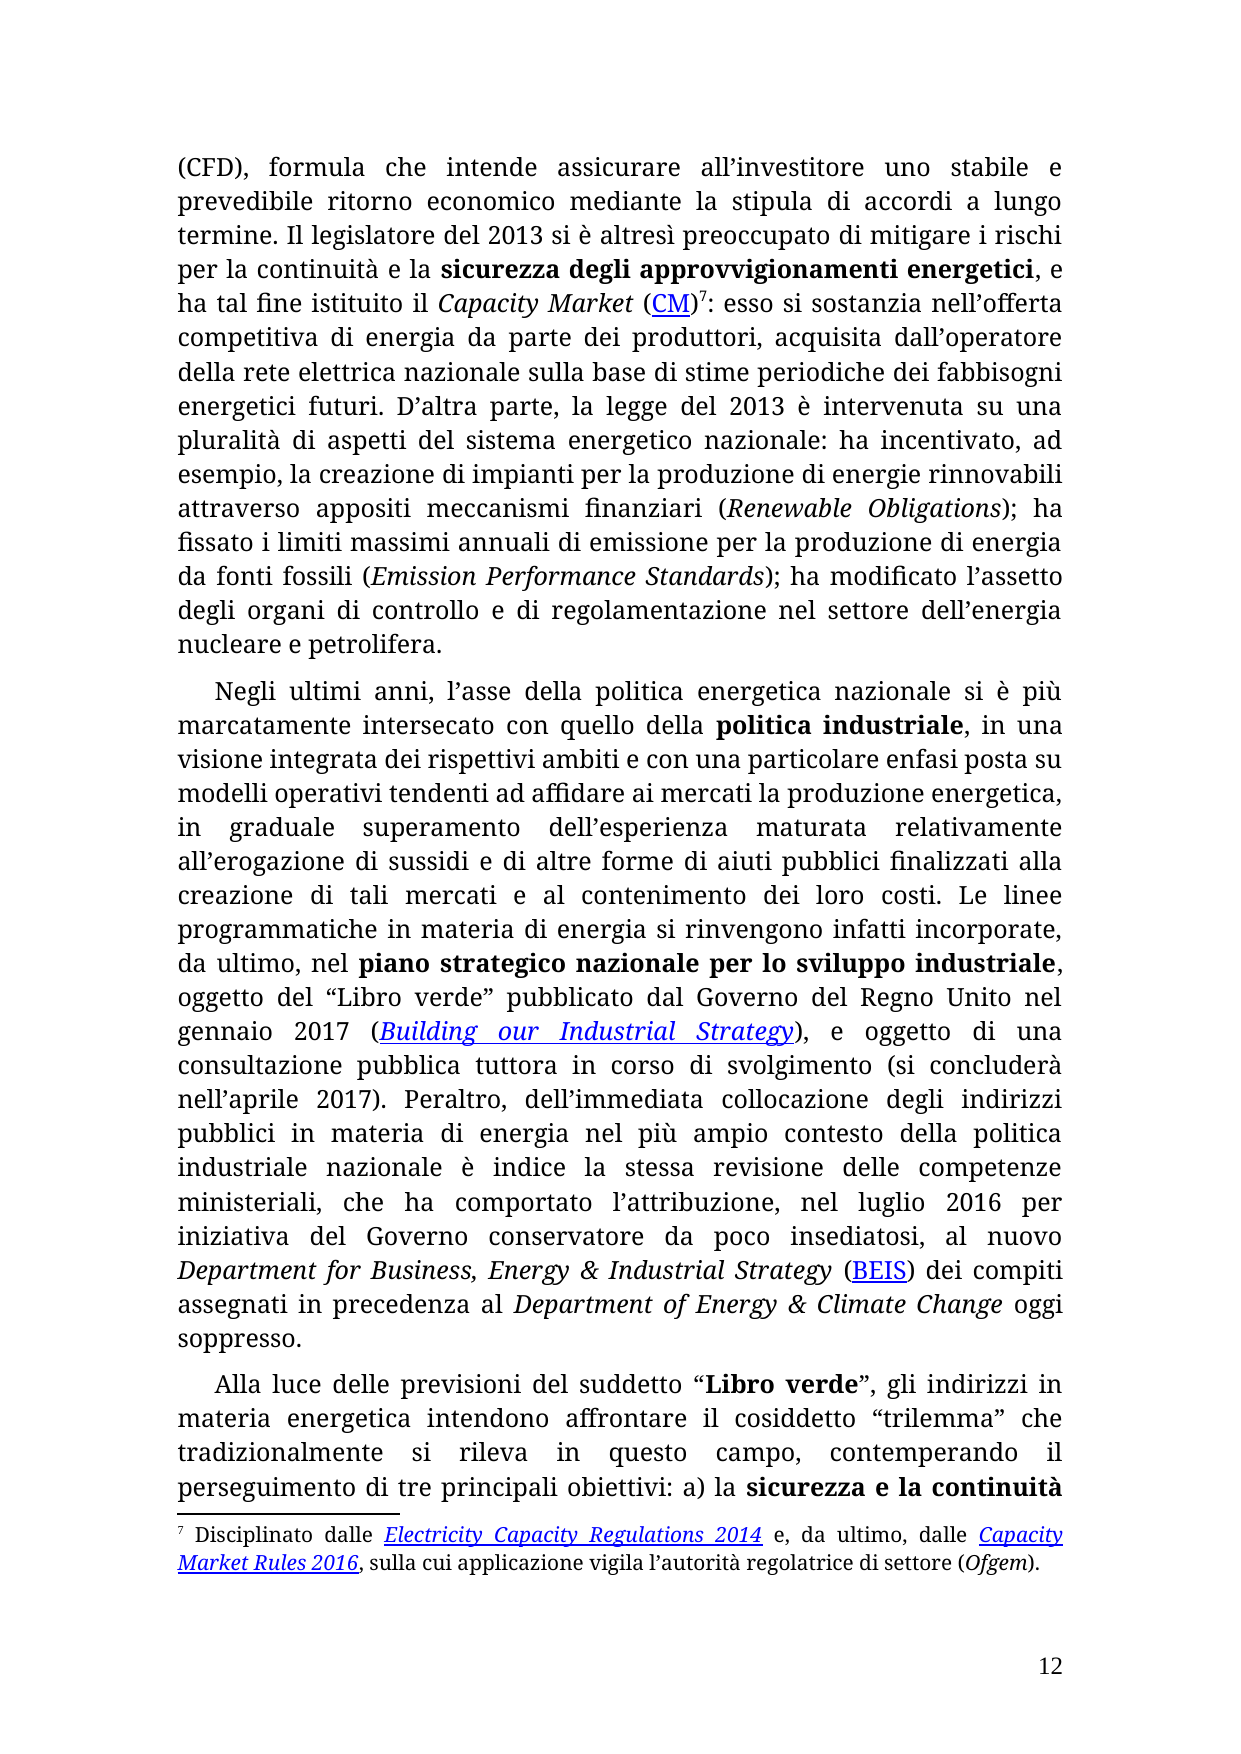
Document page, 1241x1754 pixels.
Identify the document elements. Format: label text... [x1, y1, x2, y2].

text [177, 150, 1063, 661]
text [177, 1367, 1063, 1503]
text Negli ultimi anni, l’asse della politica energetica nazionale si è più marcatamente intersecato con quello della politica industriale, in una visione integrata dei rispettivi ambiti e con una particolare enfasi posta su modelli operativi tendenti ad affidare ai mercati la produzione energetica, in graduale superamento dell’esperienza maturata relativamente all’erogazione di sussidi e di altre forme di aiuti pubblici finalizzati alla creazione di tali mercati e al contenimento dei loro costi. Le linee programmatiche in materia di energia si rinvengono infatti incorporate, da ultimo, nel piano strategico nazionale per lo sviluppo industriale, oggetto del “Libro verde” pubblicato dal Governo del Regno Unito nel gennaio 2017 (Building our Industrial Strategy), e oggetto di una consultazione pubblica tuttora in corso di svolgimento (si concluderà nell’aprile 2017). Peraltro, dell’immediata collocazione degli indirizzi pubblici in materia di energia nel più ampio contesto della politica industriale nazionale è indice la stessa revisione delle competenze ministeriali, che ha comportato l’attribuzione, nel luglio 2016 per iniziativa del Governo conservatore da poco insediatosi, al nuovo Department for Business, Energy & Industrial Strategy (BEIS) dei compiti assegnati in precedenza al Department of Energy & Climate Change oggi soppresso. [177, 673, 1063, 1354]
